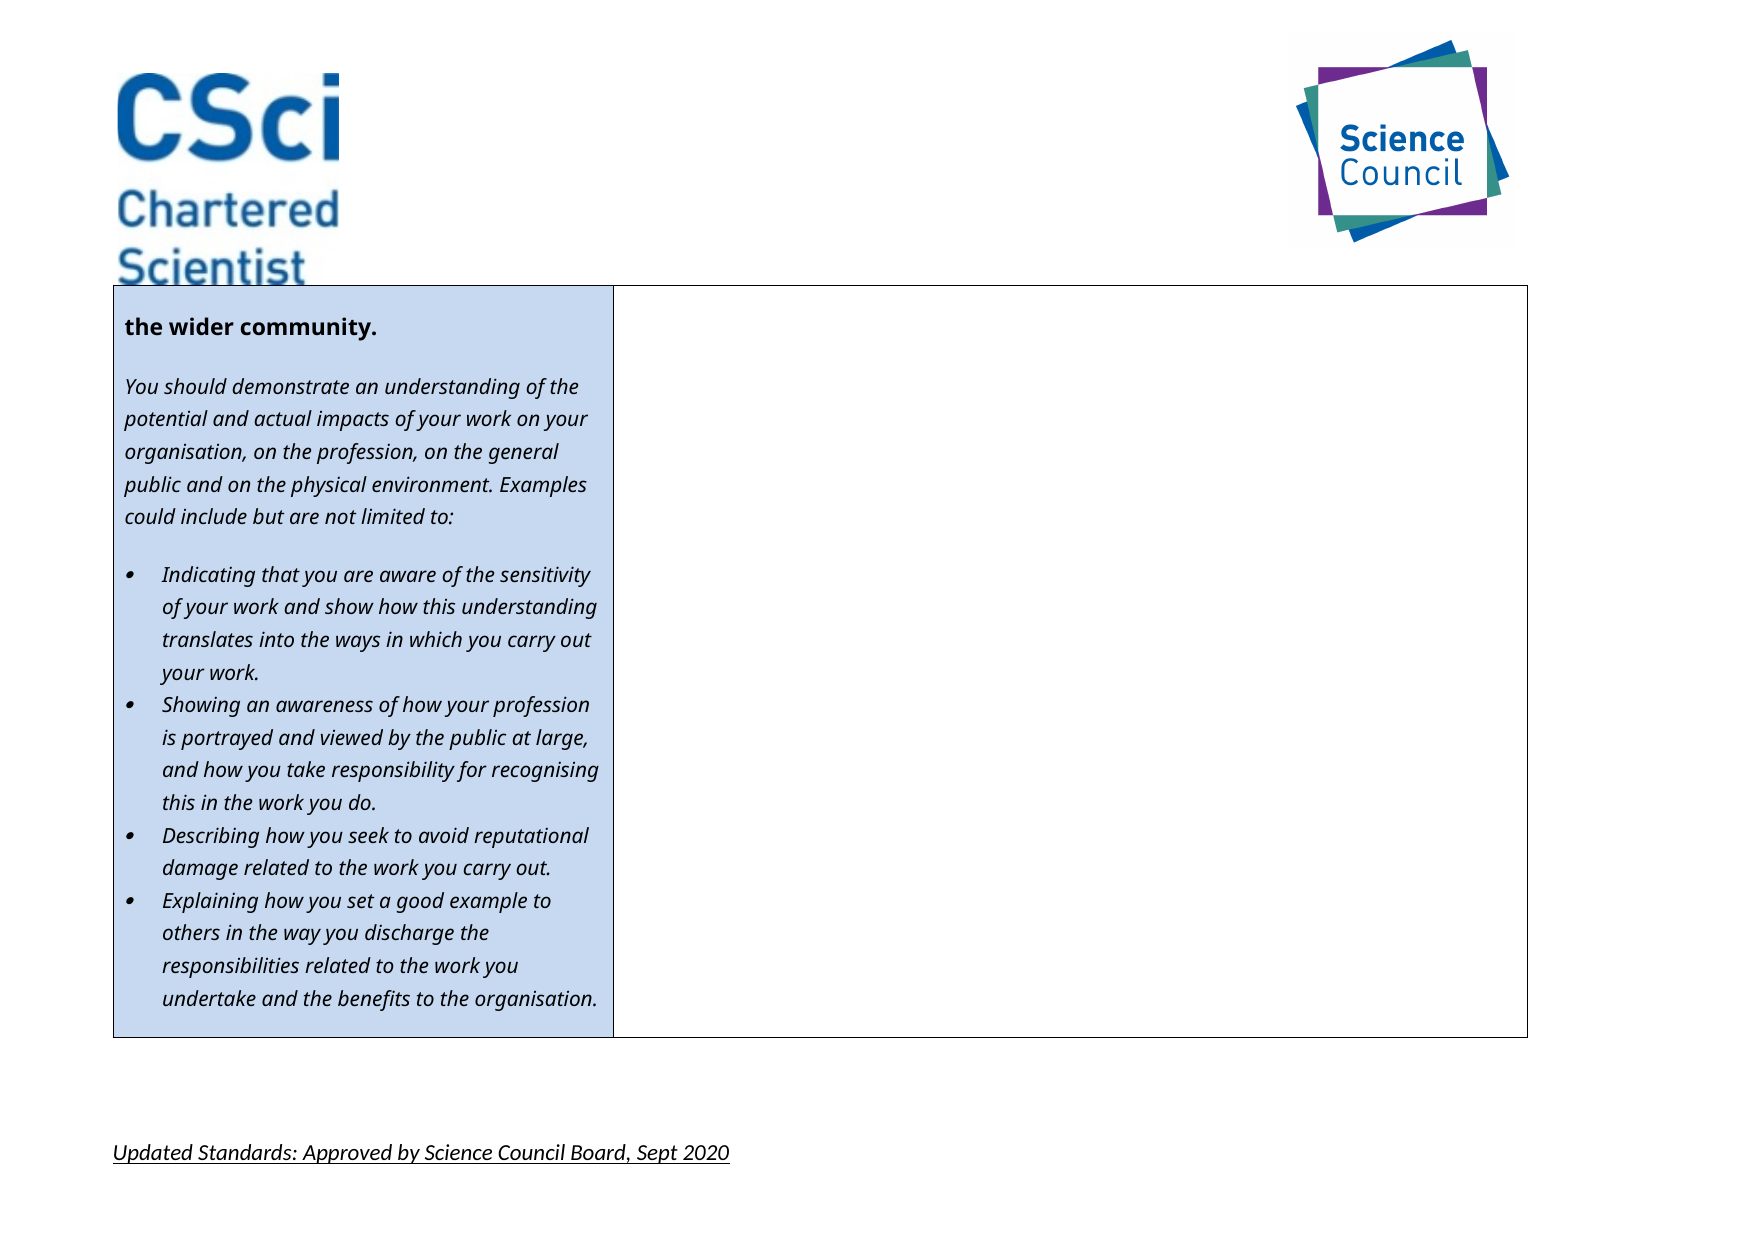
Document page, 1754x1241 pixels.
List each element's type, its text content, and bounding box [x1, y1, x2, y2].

picture [1289, 33, 1516, 249]
table_cell [614, 286, 1527, 1037]
picture [117, 73, 339, 285]
